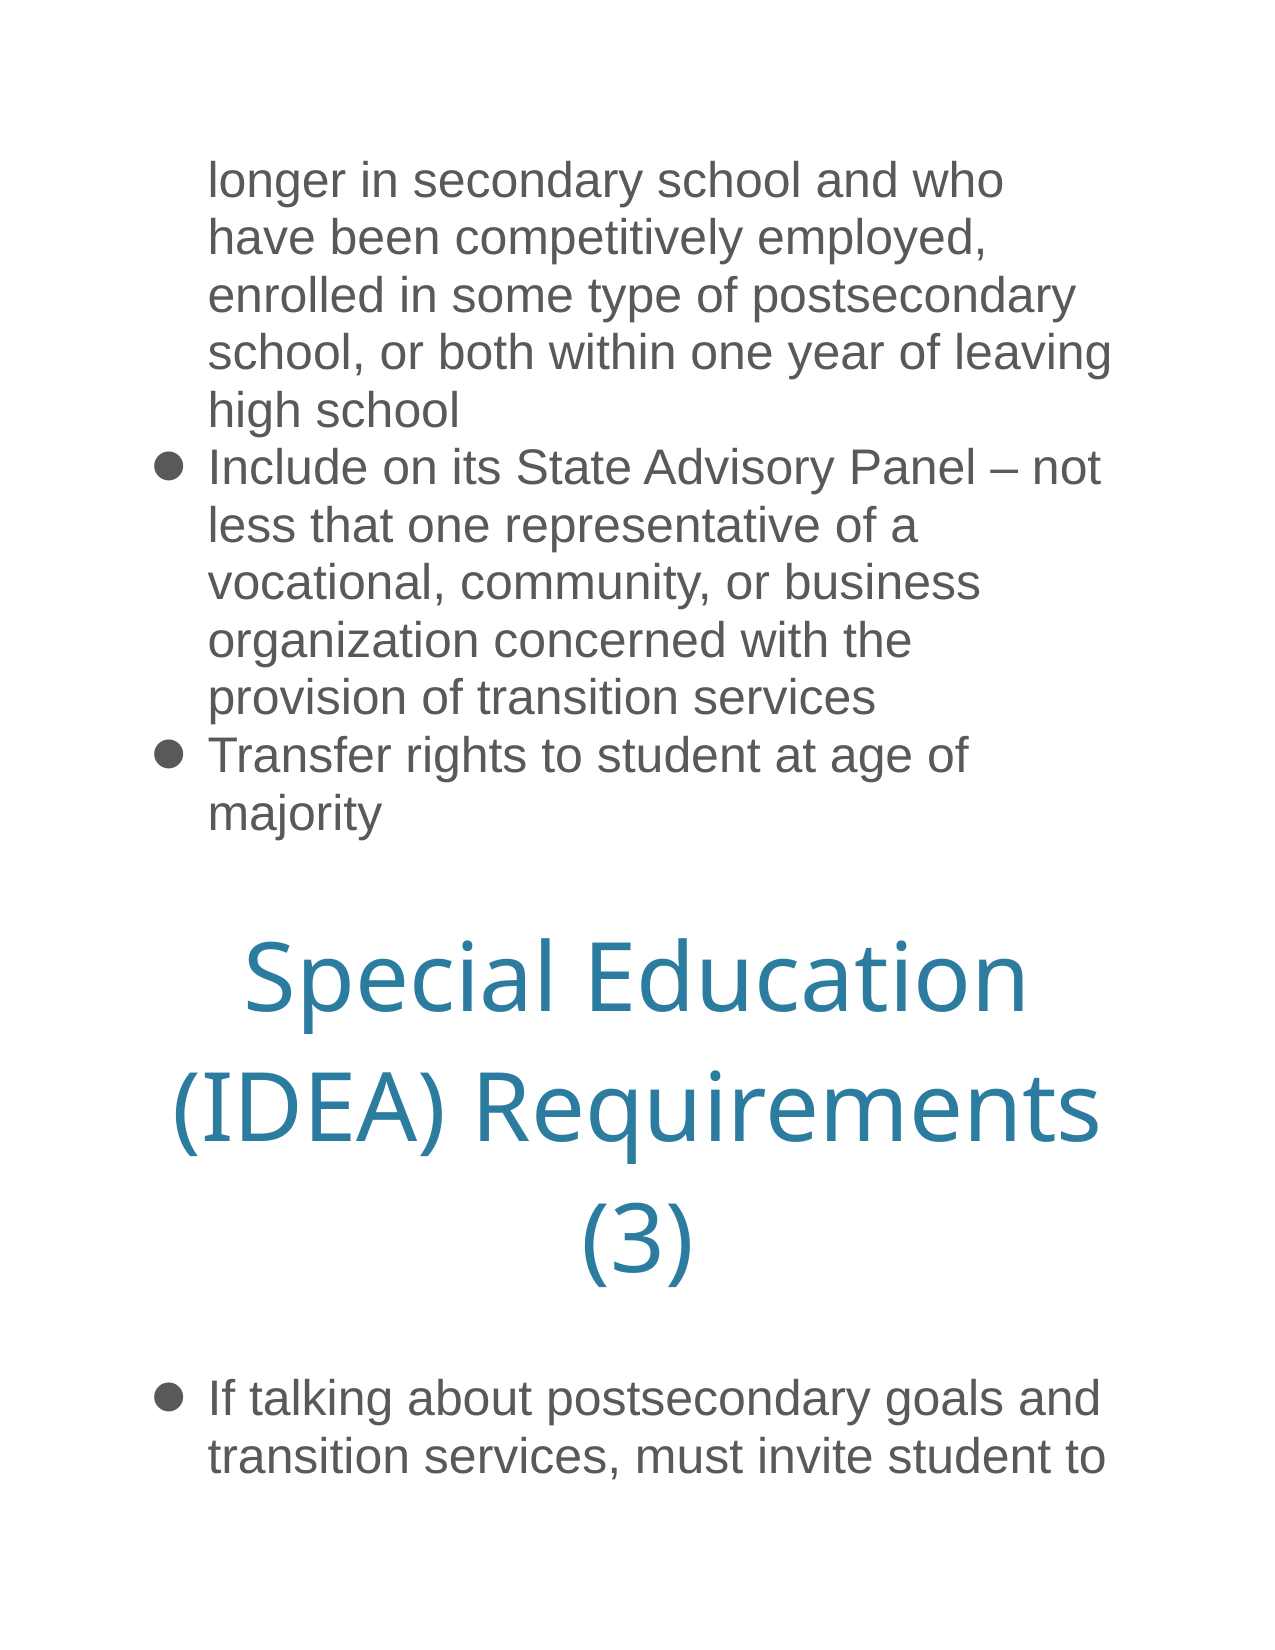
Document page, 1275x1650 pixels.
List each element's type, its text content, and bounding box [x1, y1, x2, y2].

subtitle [150, 150, 1125, 437]
subtitle Include on its State Advisory Panel – not less that one representative of a vocational, community, or business organization concerned with the provision of transition services [150, 437, 1125, 725]
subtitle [150, 1368, 1125, 1484]
subtitle Transfer rights to student at age of majority [150, 725, 1125, 841]
subtitle Special Education (IDEA) Requirements (3) [150, 909, 1125, 1300]
